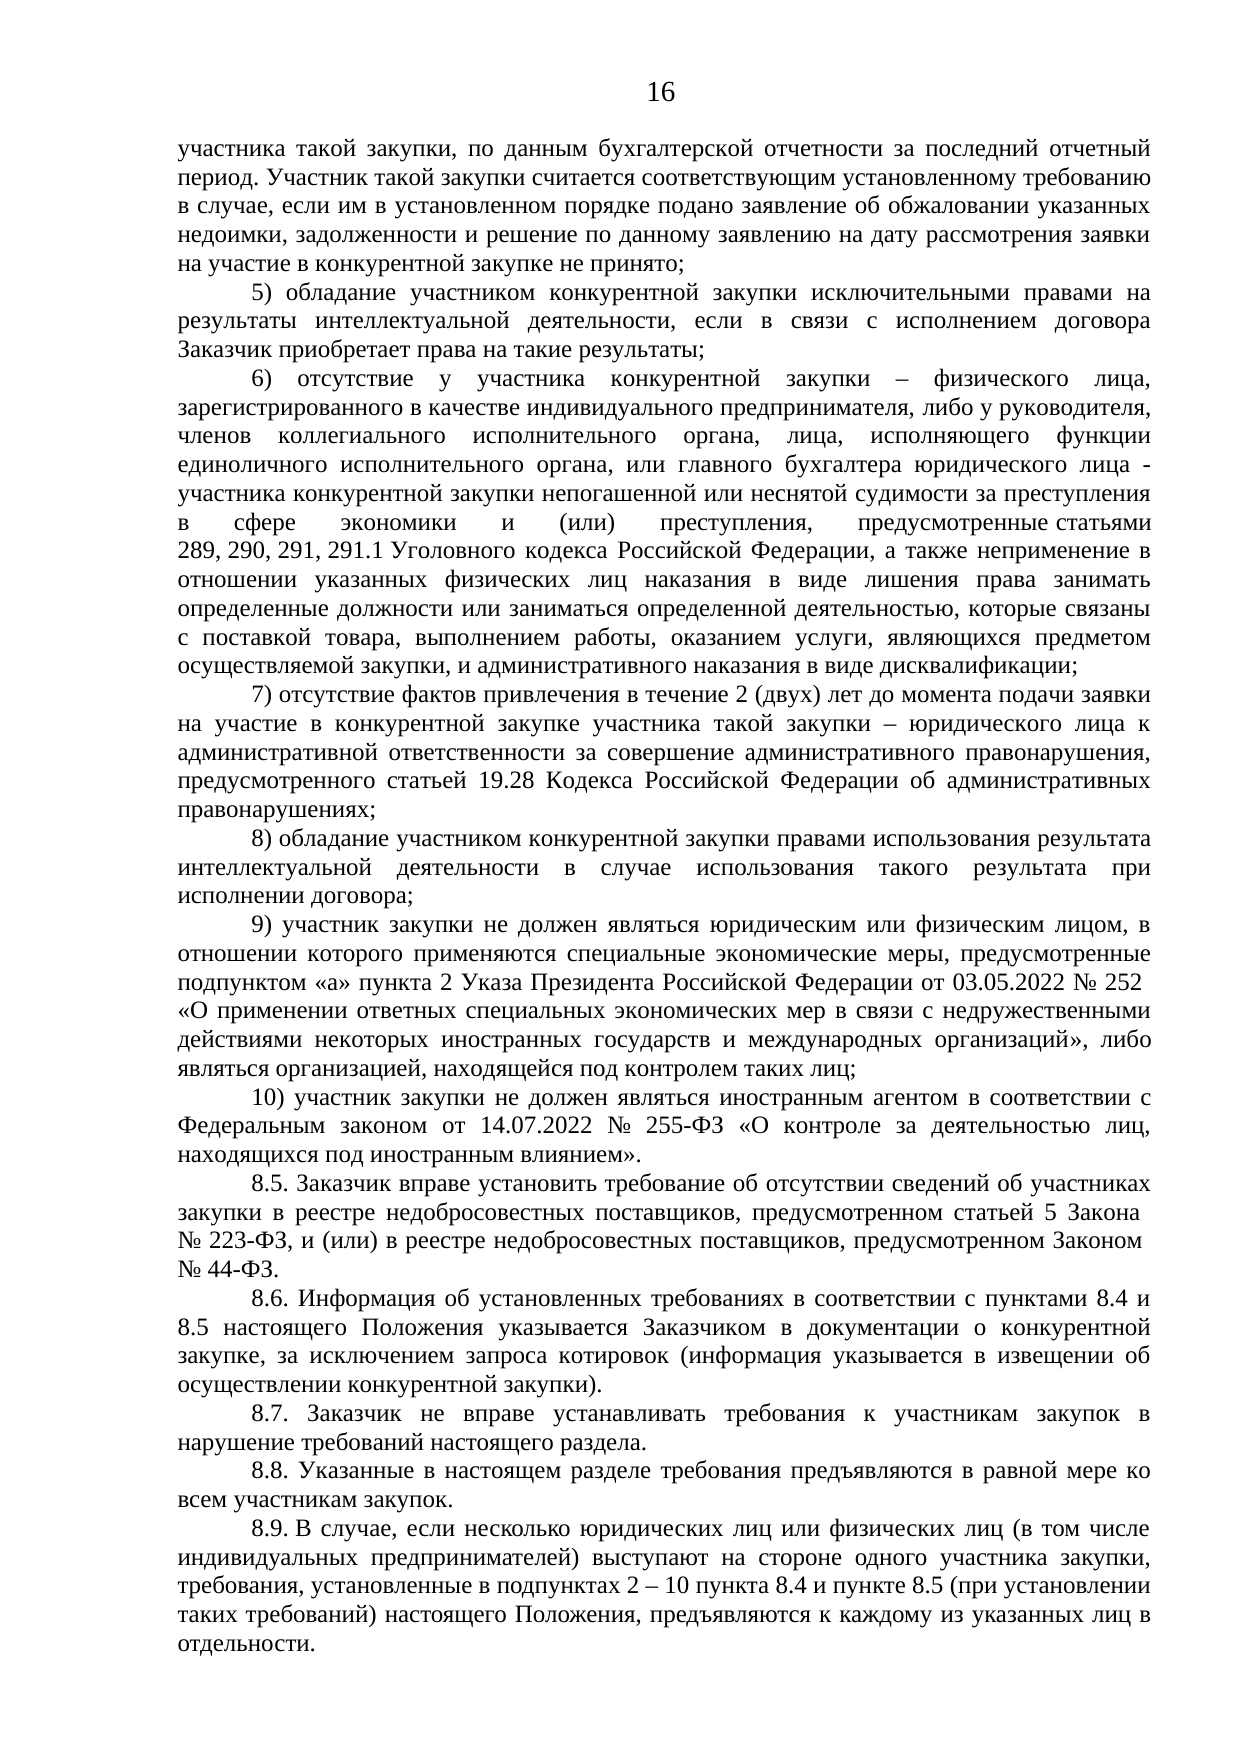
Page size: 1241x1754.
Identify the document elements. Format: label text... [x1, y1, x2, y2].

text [177, 133, 1152, 277]
text 8.8. Указанные в настоящем разделе требования предъявляются в равной мере ко всем участникам закупок. [177, 1456, 1152, 1513]
text 5) обладание участником конкурентной закупки исключительными правами на результаты интеллектуальной деятельности, если в связи с исполнением договора Заказчик приобретает права на такие результаты; [177, 277, 1152, 363]
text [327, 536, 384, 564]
text 8.6. Информация об установленных требованиях в соответствии с пунктами 8.4 и 8.5 настоящего Положения указывается Заказчиком в документации о конкурентной закупке, за исключением запроса котировок (информация указывается в извещении об осуществлении конкурентной закупки). [177, 1283, 1152, 1398]
text 6) отсутствие у участника конкурентной закупки – физического лица, зарегистрированного в качестве индивидуального предпринимателя, либо у руководителя, членов коллегиального исполнительного органа, лица, исполняющего функции единоличного исполнительного органа, или главного бухгалтера юридического лица - участника конкурентной закупки непогашенной или неснятой судимости за преступления в сфере экономики и (или) преступления, предусмотренные статьями 289, 290, 291, 291.1 Уголовного кодекса Российской Федерации, а также неприменение в отношении указанных физических лиц наказания в виде лишения права занимать определенные должности или заниматься определенной деятельностью, которые связаны с поставкой товара, выполнением работы, оказанием услуги, являющихся предметом осуществляемой закупки, и административного наказания в виде дисквалификации; [177, 363, 1152, 421]
text 8.5. Заказчик вправе установить требование об отсутствии сведений об участниках закупки в реестре недобросовестных поставщиков, предусмотренном статьей 5 Закона № 223-ФЗ, и (или) в реестре недобросовестных поставщиков, предусмотренном Законом № 44-ФЗ. [177, 1168, 1152, 1283]
text 8.9. В случае, если несколько юридических лиц или физических лиц (в том числе индивидуальных предпринимателей) выступают на стороне одного участника закупки, требования, установленные в подпунктах 2 – 10 пункта 8.4 и пункте 8.5 (при установлении таких требований) настоящего Положения, предъявляются к каждому из указанных лиц в отдельности. [177, 1513, 1152, 1657]
text 9) участник закупки не должен являться юридическим или физическим лицом, в отношении которого применяются специальные экономические меры, предусмотренные подпунктом «а» пункта 2 Указа Президента Российской Федерации от 03.05.2022 № 252 «О применении ответных специальных экономических мер в связи с недружественными действиями некоторых иностранных государств и международных организаций», либо являться организацией, находящейся под контролем таких лиц; [177, 909, 1152, 1082]
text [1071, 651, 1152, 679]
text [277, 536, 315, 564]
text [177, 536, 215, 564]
text 10) участник закупки не должен являться иностранным агентом в соответствии с Федеральным законом от 14.07.2022 № 255-ФЗ «О контроле за деятельностью лиц, находящихся под иностранным влиянием». [177, 1082, 1152, 1168]
text 8.7. Заказчик не вправе устанавливать требования к участникам закупок в нарушение требований настоящего раздела. [177, 1398, 1152, 1456]
text 8) обладание участником конкурентной закупки правами использования результата интеллектуальной деятельности в случае использования такого результата при исполнении договора; [177, 823, 1152, 909]
text 7) отсутствие фактов привлечения в течение 2 (двух) лет до момента подачи заявки на участие в конкурентной закупке участника такой закупки – юридического лица к административной ответственности за совершение административного правонарушения, предусмотренного статьей 19.28 Кодекса Российской Федерации об административных правонарушениях; [177, 679, 1152, 823]
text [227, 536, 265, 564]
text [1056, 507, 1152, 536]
